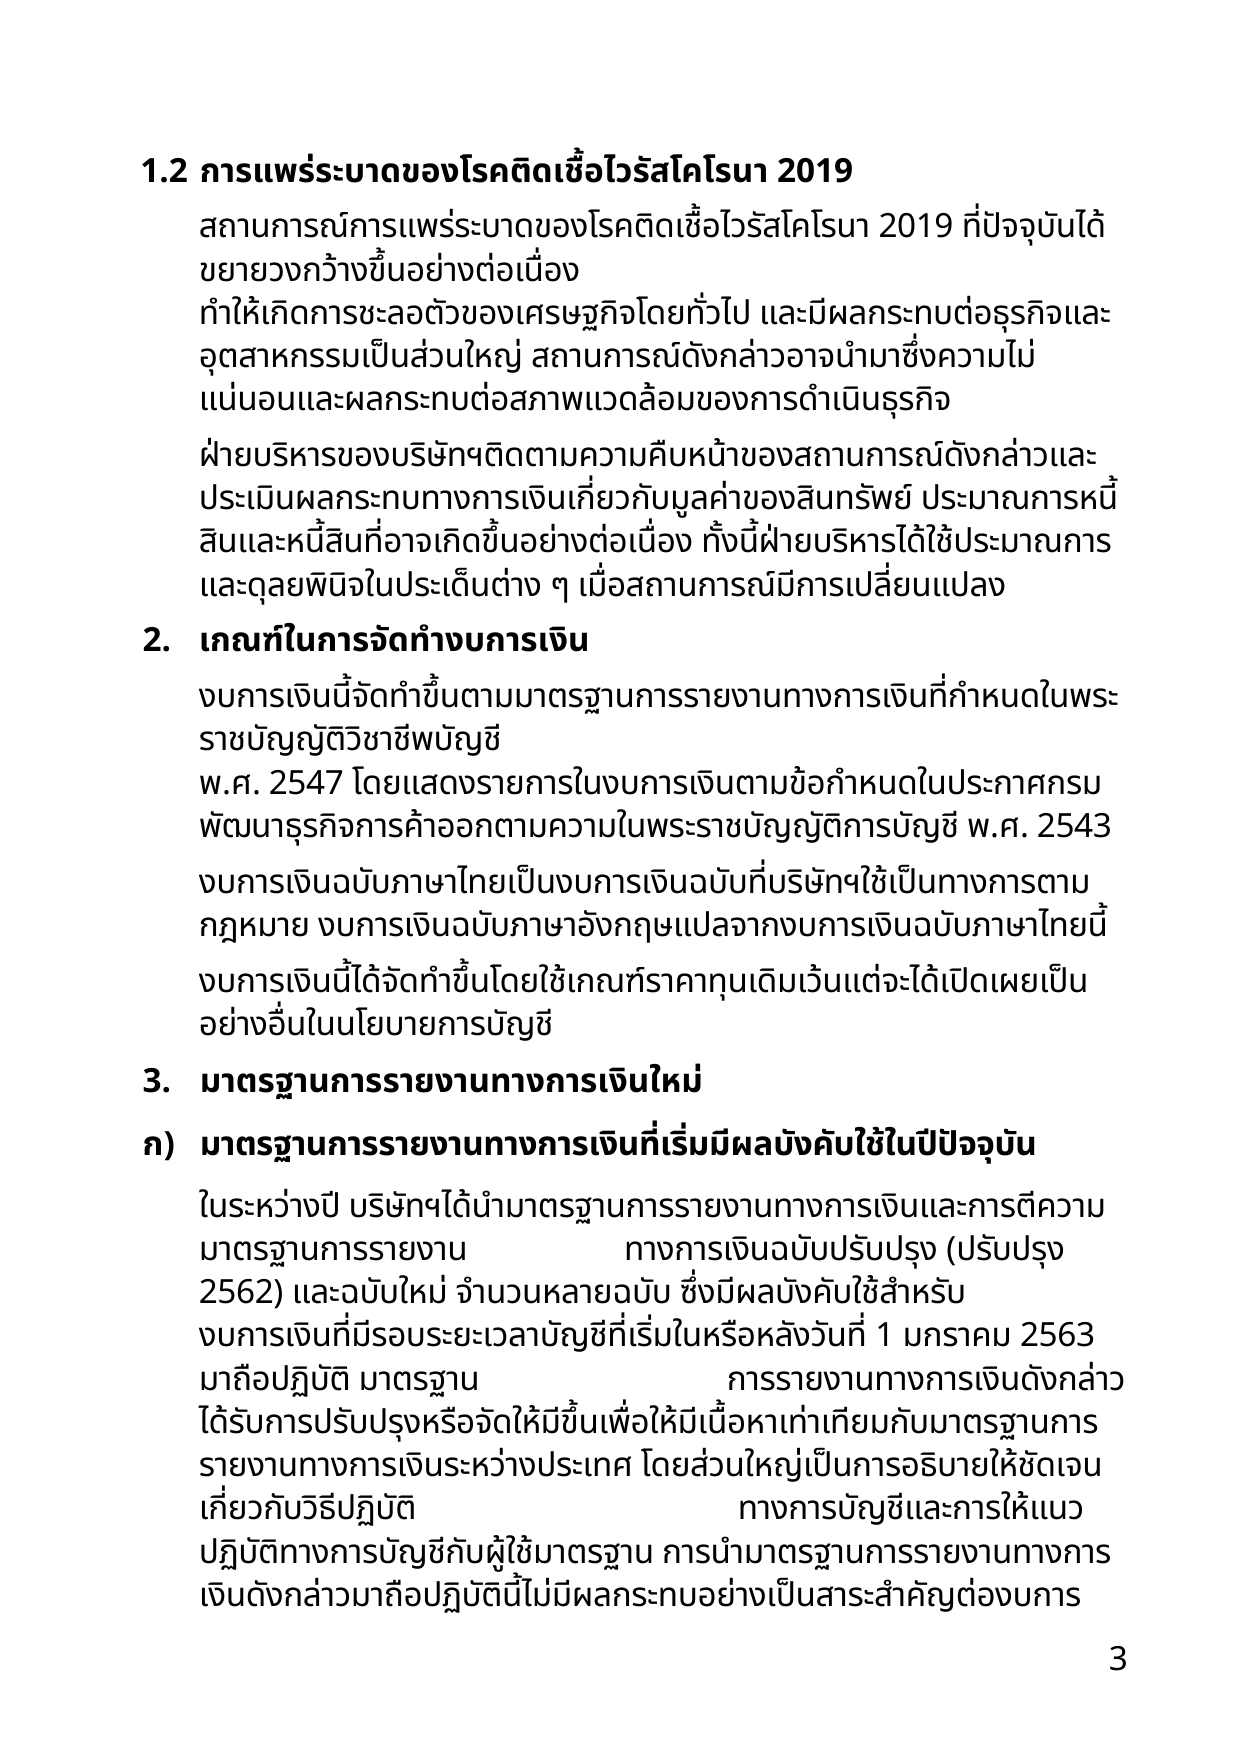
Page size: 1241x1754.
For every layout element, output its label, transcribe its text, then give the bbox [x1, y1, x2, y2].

text ฝ่ายบริหารของบริษัทฯติดตามความคืบหน้าของสถานการณ์ดังกล่าวและประเมินผลกระทบทางการเงินเกี่ยวกับมูลค่าของสินทรัพย์ ประมาณการหนี้สินและหนี้สินที่อาจเกิดขึ้นอย่างต่อเนื่อง ทั้งนี้ฝ่ายบริหารได้ใช้ประมาณการและดุลยพินิจในประเด็นต่าง ๆ เมื่อสถานการณ์มีการเปลี่ยนแปลง [142, 432, 1127, 605]
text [142, 1183, 1127, 1615]
text 2. เกณฑ์ในการจัดทำงบการเงิน [142, 617, 1128, 661]
text ก) มาตรฐานการรายงานทางการเงินที่เริ่มมีผลบังคับใช้ในปีปัจจุบัน [142, 1119, 1128, 1170]
text งบการเงินนี้ได้จัดทำขึ้นโดยใช้เกณฑ์ราคาทุนเดิมเว้นแต่จะได้เปิดเผยเป็นอย่างอื่นในนโยบายการบัญชี [142, 957, 1127, 1044]
text 3. มาตรฐานการรายงานทางการเงินใหม่ [142, 1056, 1128, 1107]
text งบการเงินนี้จัดทำขึ้นตามมาตรฐานการรายงานทางการเงินที่กำหนดในพระราชบัญญัติวิชาชีพบัญชี พ.ศ. 2547 โดยแสดงรายการในงบการเงินตามข้อกำหนดในประกาศกรมพัฒนาธุรกิจการค้าออกตามความในพระราชบัญญัติการบัญชี พ.ศ. 2543 [142, 673, 1127, 846]
text สถานการณ์การแพร่ระบาดของโรคติดเชื้อไวรัสโคโรนา 2019 ที่ปัจจุบันได้ขยายวงกว้างขึ้นอย่างต่อเนื่อง ทำให้เกิดการชะลอตัวของเศรษฐกิจโดยทั่วไป และมีผลกระทบต่อธุรกิจและอุตสาหกรรมเป็นส่วนใหญ่ สถานการณ์ดังกล่าวอาจนำมาซึ่งความไม่แน่นอนและผลกระทบต่อสภาพแวดล้อมของการดำเนินธุรกิจ [142, 203, 1127, 419]
text 1.2 การแพร่ระบาดของโรคติดเชื้อไวรัสโคโรนา 2019 [140, 147, 1128, 191]
text งบการเงินฉบับภาษาไทยเป็นงบการเงินฉบับที่บริษัทฯใช้เป็นทางการตามกฎหมาย งบการเงินฉบับภาษาอังกฤษแปลจากงบการเงินฉบับภาษาไทยนี้ [142, 858, 1127, 945]
